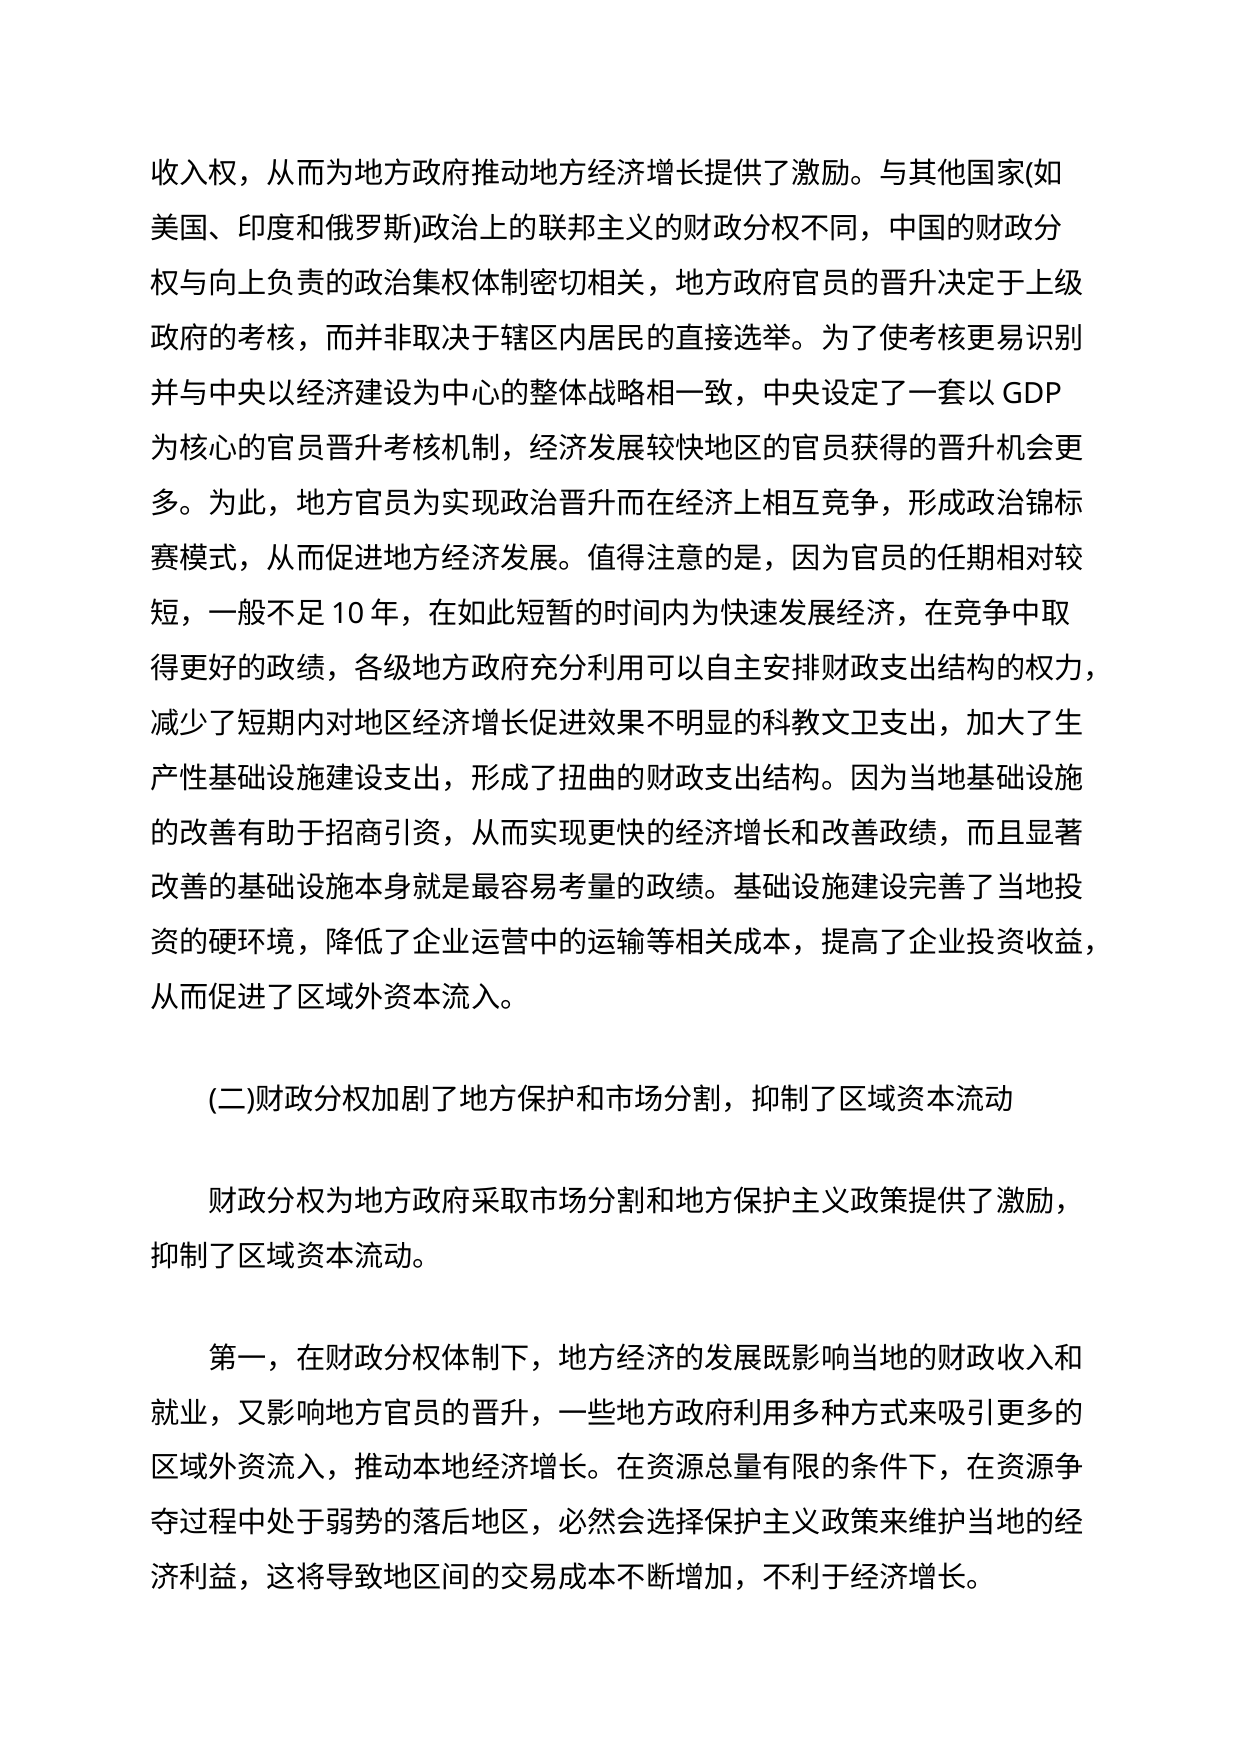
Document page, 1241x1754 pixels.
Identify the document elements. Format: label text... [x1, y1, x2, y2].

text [150, 150, 1090, 1016]
text 第一，在财政分权体制下，地方经济的发展既影响当地的财政收入和就业，又影响地方官员的晋升，一些地方政府利用多种方式来吸引更多的区域外资流入，推动本地经济增长。在资源总量有限的条件下，在资源争夺过程中处于弱势的落后地区，必然会选择保护主义政策来维护当地的经济利益，这将导致地区间的交易成本不断增加，不利于经济增长。 [150, 1334, 1090, 1596]
text (二)财政分权加剧了地方保护和市场分割，抑制了区域资本流动 [150, 1076, 1090, 1118]
text 财政分权为地方政府采取市场分割和地方保护主义政策提供了激励，抑制了区域资本流动。 [150, 1178, 1090, 1275]
